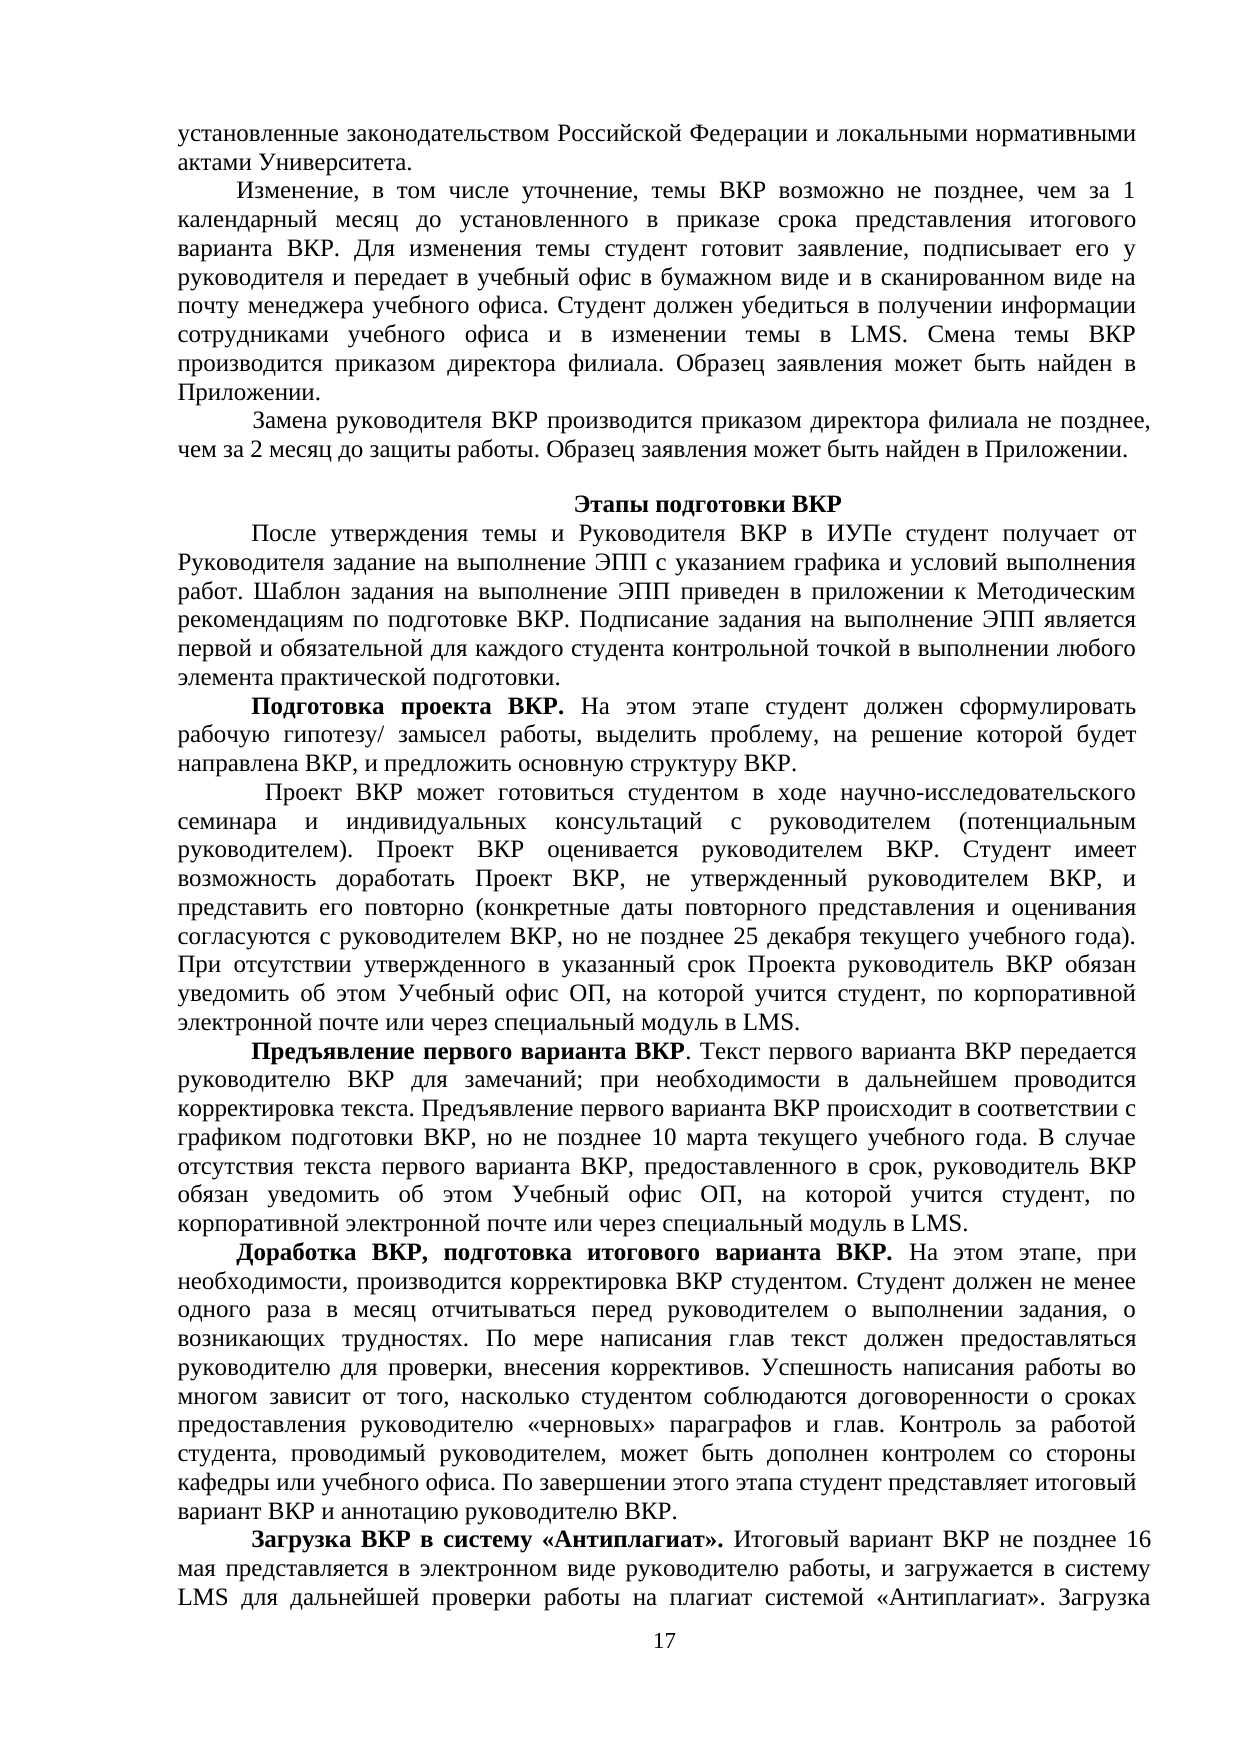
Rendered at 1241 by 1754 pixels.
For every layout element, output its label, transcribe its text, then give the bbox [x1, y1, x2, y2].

text Изменение, в том числе уточнение, темы ВКР возможно не позднее, чем за 1 календарный месяц до установленного в приказе срока представления итогового варианта ВКР. Для изменения темы студент готовит заявление, подписывает его у руководителя и передает в учебный офис в бумажном виде и в сканированном виде на почту менеджера учебного офиса. Студент должен убедиться в получении информации сотрудниками учебного офиса и в изменении темы в LMS. Смена темы ВКР производится приказом директора филиала. Образец заявления может быть найден в Приложении. [177, 176, 1137, 406]
text После утверждения темы и Руководителя ВКР в ИУПе студент получает от Руководителя задание на выполнение ЭПП с указанием графика и условий выполнения работ. Шаблон задания на выполнение ЭПП приведен в приложении к Методическим рекомендациям по подготовке ВКР. Подписание задания на выполнение ЭПП является первой и обязательной для каждого студента контрольной точкой в выполнении любого элемента практической подготовки. [177, 518, 1137, 691]
text Проект ВКР может готовиться студентом в ходе научно-исследовательского семинара и индивидуальных консультаций с руководителем (потенциальным руководителем). Проект ВКР оценивается руководителем ВКР. Студент имеет возможность доработать Проект ВКР, не утвержденный руководителем ВКР, и представить его повторно (конкретные даты повторного представления и оценивания согласуются с руководителем ВКР, но не позднее 25 декабря текущего учебного года). При отсутствии утвержденного в указанный срок Проекта руководитель ВКР обязан уведомить об этом Учебный офис ОП, на которой учится студент, по корпоративной электронной почте или через специальный модуль в LMS. [177, 777, 1137, 1036]
text Доработка ВКР, подготовка итогового варианта ВКР. На этом этапе, при необходимости, производится корректировка ВКР студентом. Студент должен не менее одного раза в месяц отчитываться перед руководителем о выполнении задания, о возникающих трудностях. По мере написания глав текст должен предоставляться руководителю для проверки, внесения коррективов. Успешность написания работы во многом зависит от того, насколько студентом соблюдаются договоренности о сроках предоставления руководителю «черновых» параграфов и глав. Контроль за работой студента, проводимый руководителем, может быть дополнен контролем со стороны кафедры или учебного офиса. По завершении этого этапа студент представляет итоговый вариант ВКР и аннотацию руководителю ВКР. [177, 1237, 1137, 1524]
text Подготовка проекта ВКР. На этом этапе студент должен сформулировать рабочую гипотезу/ замысел работы, выделить проблему, на решение которой будет направлена ВКР, и предложить основную структуру ВКР. [177, 691, 1137, 777]
text Этапы подготовки ВКР [177, 489, 1152, 518]
text Замена руководителя ВКР производится приказом директора филиала не позднее, чем за 2 месяц до защиты работы. Образец заявления может быть найден в Приложении. [177, 406, 1152, 463]
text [177, 118, 1137, 176]
text Предъявление первого варианта ВКР. Текст первого варианта ВКР передается руководителю ВКР для замечаний; при необходимости в дальнейшем проводится корректировка текста. Предъявление первого варианта ВКР происходит в соответствии с графиком подготовки ВКР, но не позднее 10 марта текущего учебного года. В случае отсутствия текста первого варианта ВКР, предоставленного в срок, руководитель ВКР обязан уведомить об этом Учебный офис ОП, на которой учится студент, по корпоративной электронной почте или через специальный модуль в LMS. [177, 1036, 1137, 1237]
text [177, 1524, 1152, 1611]
